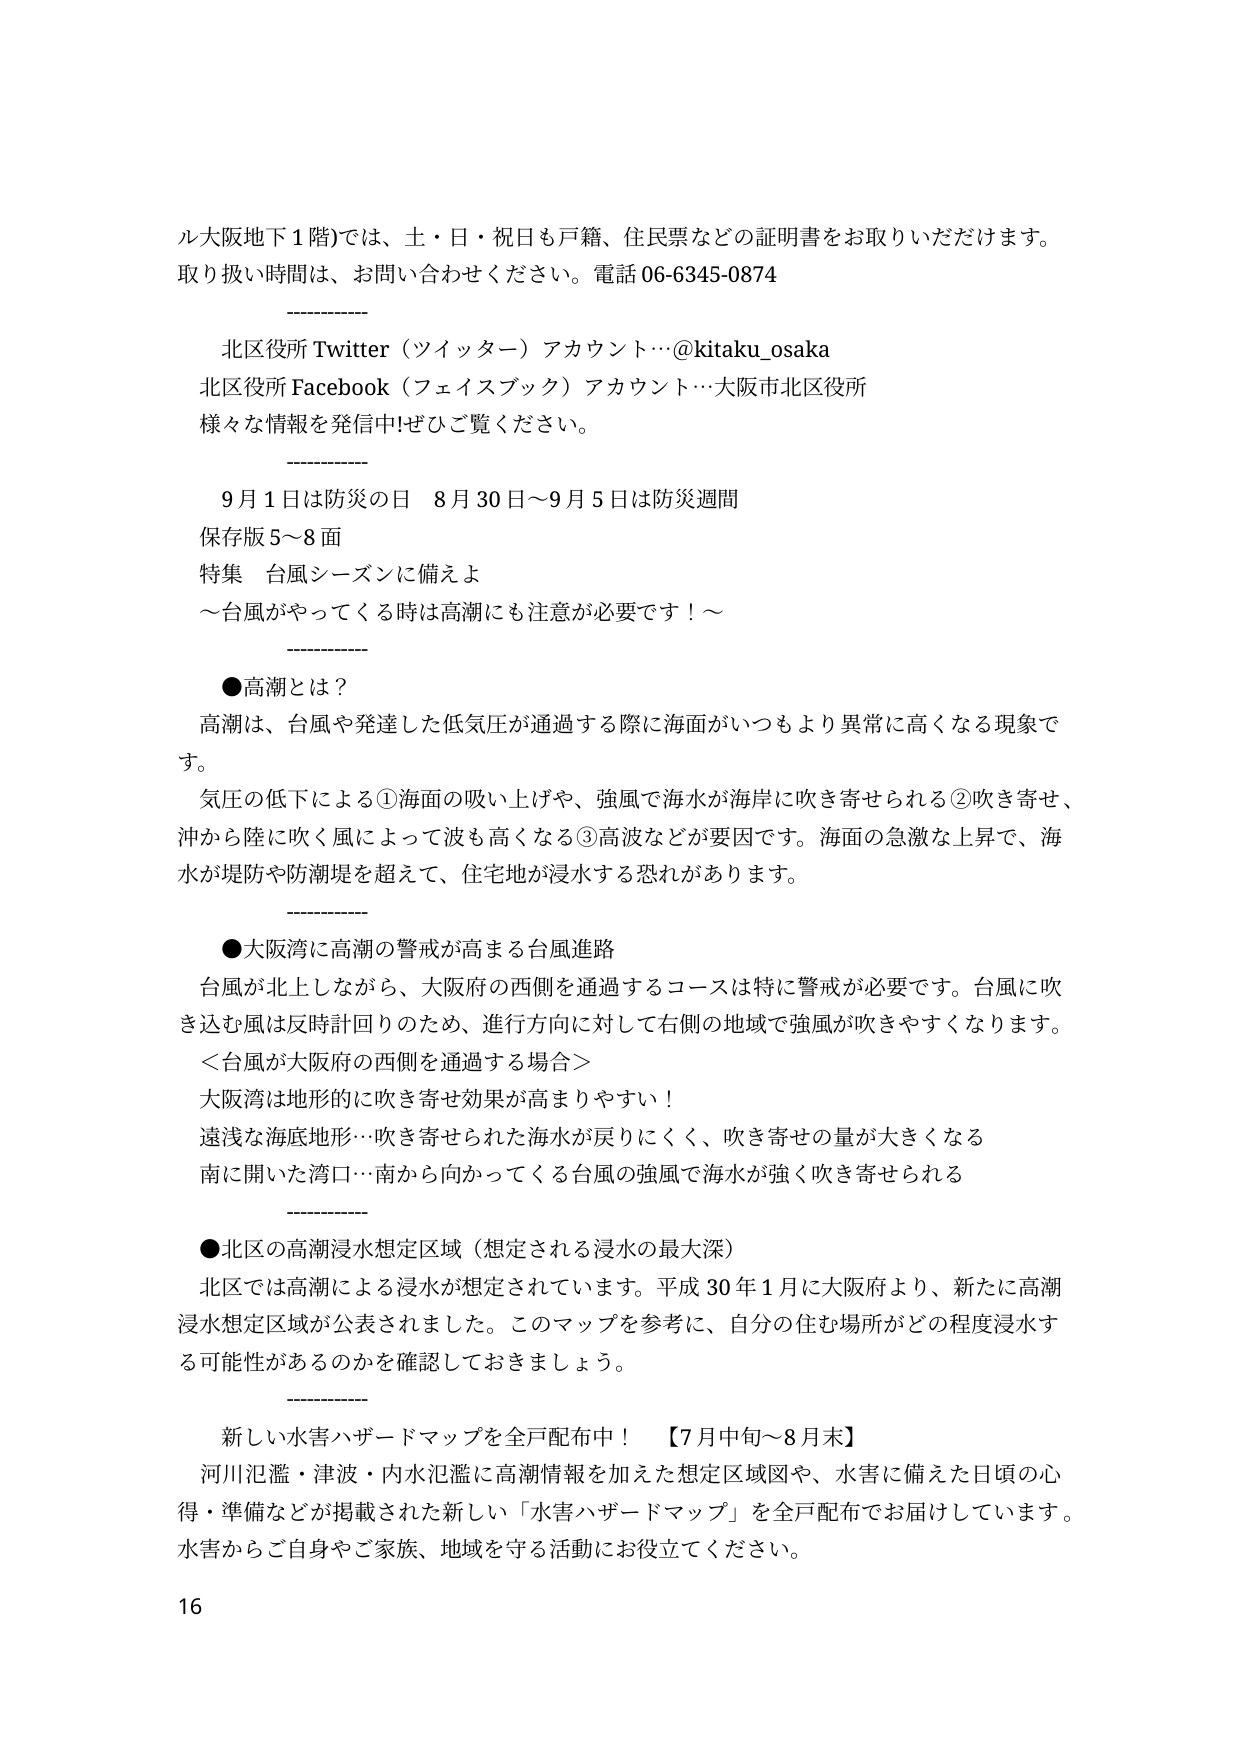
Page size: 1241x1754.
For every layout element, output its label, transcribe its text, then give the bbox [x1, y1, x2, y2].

text 9月1日は防災の日 8月30日～9月5日は防災週間 [177, 479, 1063, 517]
text 南に開いた湾口…南から向かってくる台風の強風で海水が強く吹き寄せられる [177, 1154, 1063, 1192]
text 北区では高潮による浸水が想定されています。平成30年1月に大阪府より、新たに高潮浸水想定区域が公表されました。このマップを参考に、自分の住む場所がどの程度浸水する可能性があるのかを確認しておきましょう。 [177, 1267, 1063, 1379]
text ------------ [177, 1379, 1063, 1417]
text ------------ [177, 292, 1063, 329]
text ------------ [177, 1192, 1063, 1229]
text 様々な情報を発信中!ぜひご覧ください。 [177, 404, 1063, 442]
text 保存版5～8面 [177, 517, 1063, 554]
text 河川氾濫・津波・内水氾濫に高潮情報を加えた想定区域図や、水害に備えた日頃の心得・準備などが掲載された新しい「水害ハザードマップ」を全戸配布でお届けしています。水害からご自身やご家族、地域を守る活動にお役立てください。 [177, 1454, 1063, 1567]
text ------------ [177, 892, 1063, 929]
text ●高潮とは？ [177, 667, 1063, 704]
text 新しい水害ハザードマップを全戸配布中！ 【7月中旬～8月末】 [177, 1417, 1063, 1454]
text ------------ [177, 629, 1063, 667]
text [177, 217, 1063, 292]
text 北区役所Facebook（フェイスブック）アカウント…大阪市北区役所 [177, 367, 1063, 404]
text 遠浅な海底地形…吹き寄せられた海水が戻りにくく、吹き寄せの量が大きくなる [177, 1117, 1063, 1154]
text 台風が北上しながら、大阪府の西側を通過するコースは特に警戒が必要です。台風に吹き込む風は反時計回りのため、進行方向に対して右側の地域で強風が吹きやすくなります。 [177, 967, 1063, 1042]
text ●北区の高潮浸水想定区域（想定される浸水の最大深） [177, 1229, 1063, 1267]
text ------------ [177, 442, 1063, 479]
text ～台風がやってくる時は高潮にも注意が必要です！～ [177, 592, 1063, 629]
text ●大阪湾に高潮の警戒が高まる台風進路 [177, 929, 1063, 967]
text 高潮は、台風や発達した低気圧が通過する際に海面がいつもより異常に高くなる現象です。 [177, 704, 1063, 779]
text 気圧の低下による①海面の吸い上げや、強風で海水が海岸に吹き寄せられる②吹き寄せ、沖から陸に吹く風によって波も高くなる③高波などが要因です。海面の急激な上昇で、海水が堤防や防潮堤を超えて、住宅地が浸水する恐れがあります。 [177, 779, 1063, 892]
text 大阪湾は地形的に吹き寄せ効果が高まりやすい！ [177, 1079, 1063, 1117]
text ＜台風が大阪府の西側を通過する場合＞ [177, 1042, 1063, 1079]
text 特集 台風シーズンに備えよ [177, 554, 1063, 592]
text 北区役所Twitter（ツイッター）アカウント…＠kitaku_osaka [177, 329, 1063, 367]
